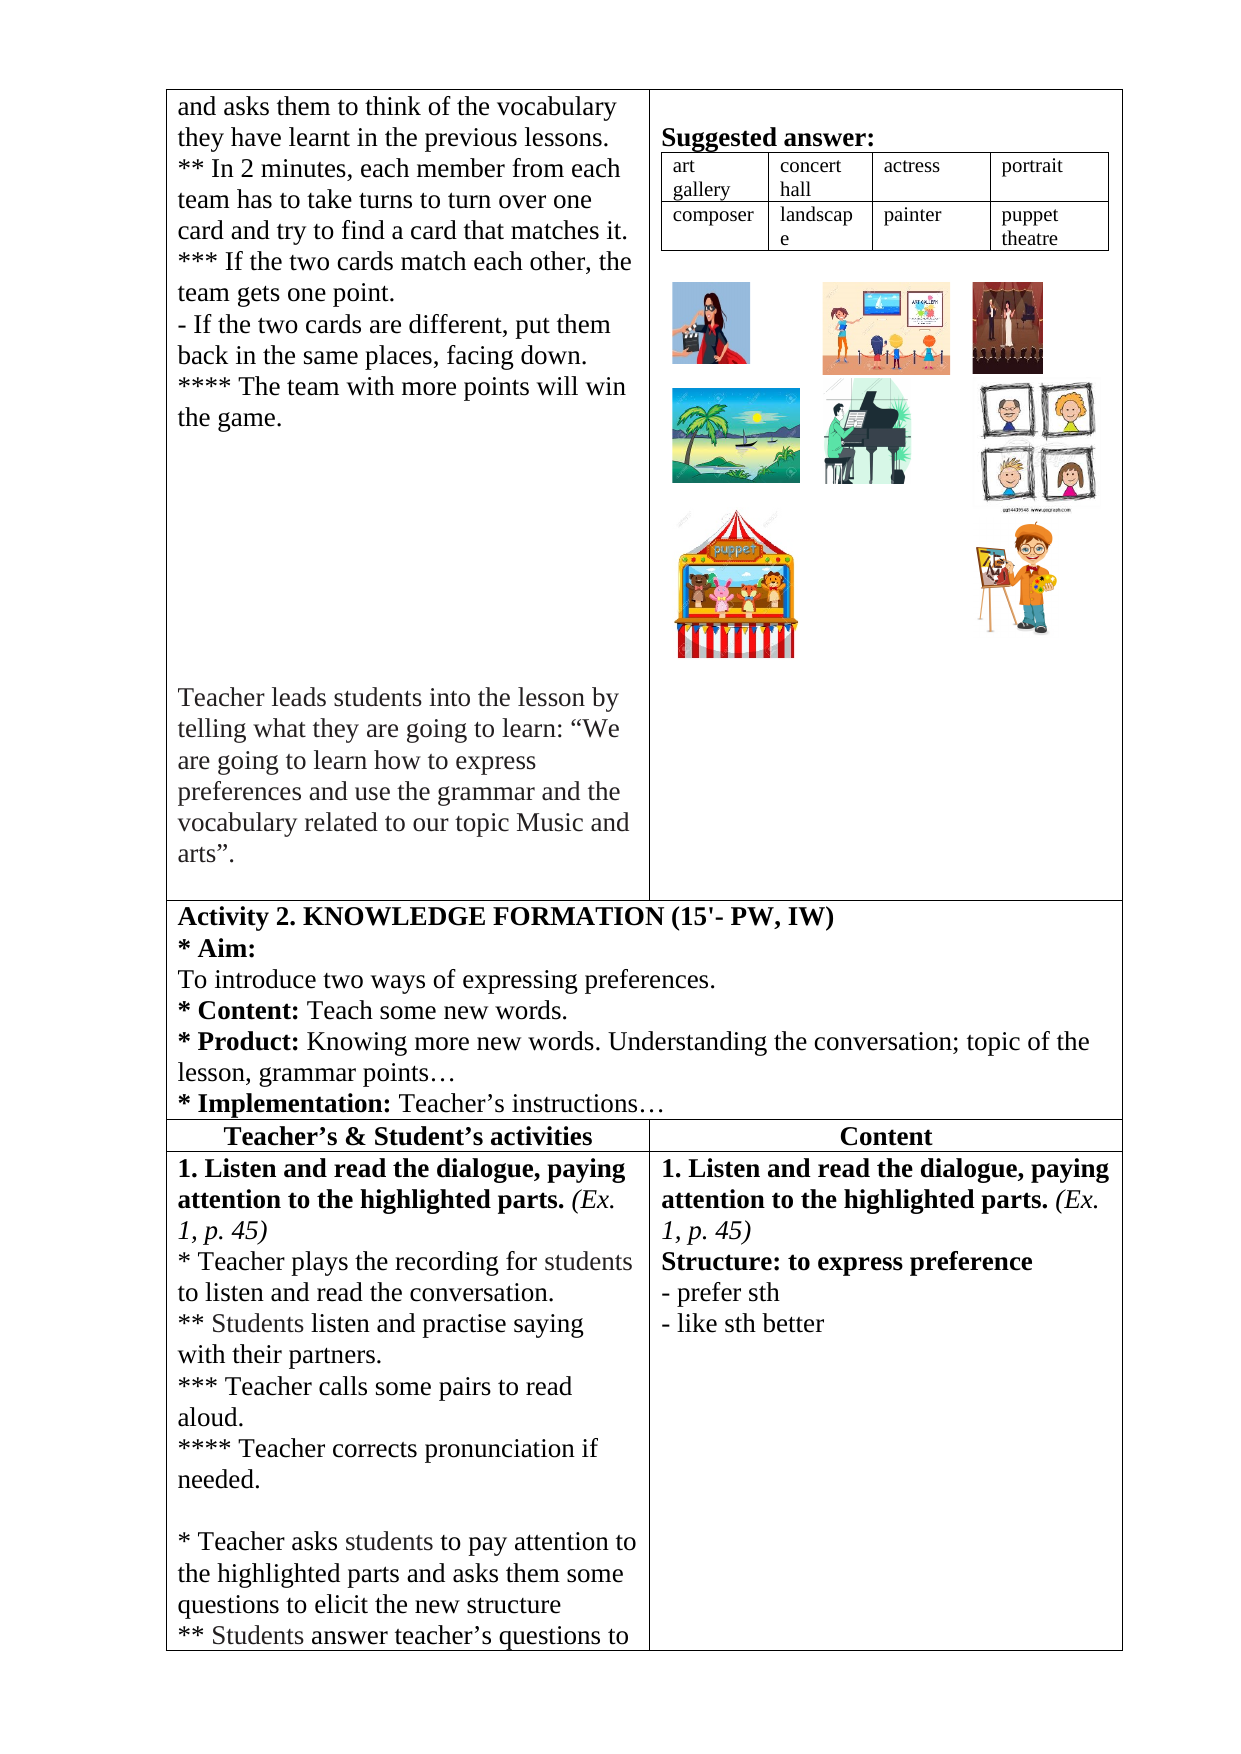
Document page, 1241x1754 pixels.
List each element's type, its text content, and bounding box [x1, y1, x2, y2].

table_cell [167, 1152, 649, 1650]
picture [672, 397, 800, 483]
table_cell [650, 1152, 1122, 1650]
picture [822, 282, 951, 375]
picture [972, 517, 1059, 638]
picture [972, 282, 1043, 374]
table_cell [167, 90, 649, 899]
table_cell Content [650, 1120, 1122, 1151]
table_cell Suggested answer: [650, 90, 1122, 899]
table_cell Teacher’s & Student’s activities [167, 1120, 649, 1151]
picture [972, 377, 1101, 514]
table_cell Activity 2. KNOWLEDGE FORMATION (15'- PW, IW) * Aim: To introduce two ways of expressing preferences. * Content: Teach some new words. * Product: Knowing more new words. Understanding the conversation; topic of the lesson, grammar points… * Implementation: Teacher’s instructions… [167, 901, 1122, 1118]
picture [822, 378, 912, 484]
picture [672, 507, 800, 660]
picture [672, 282, 751, 364]
